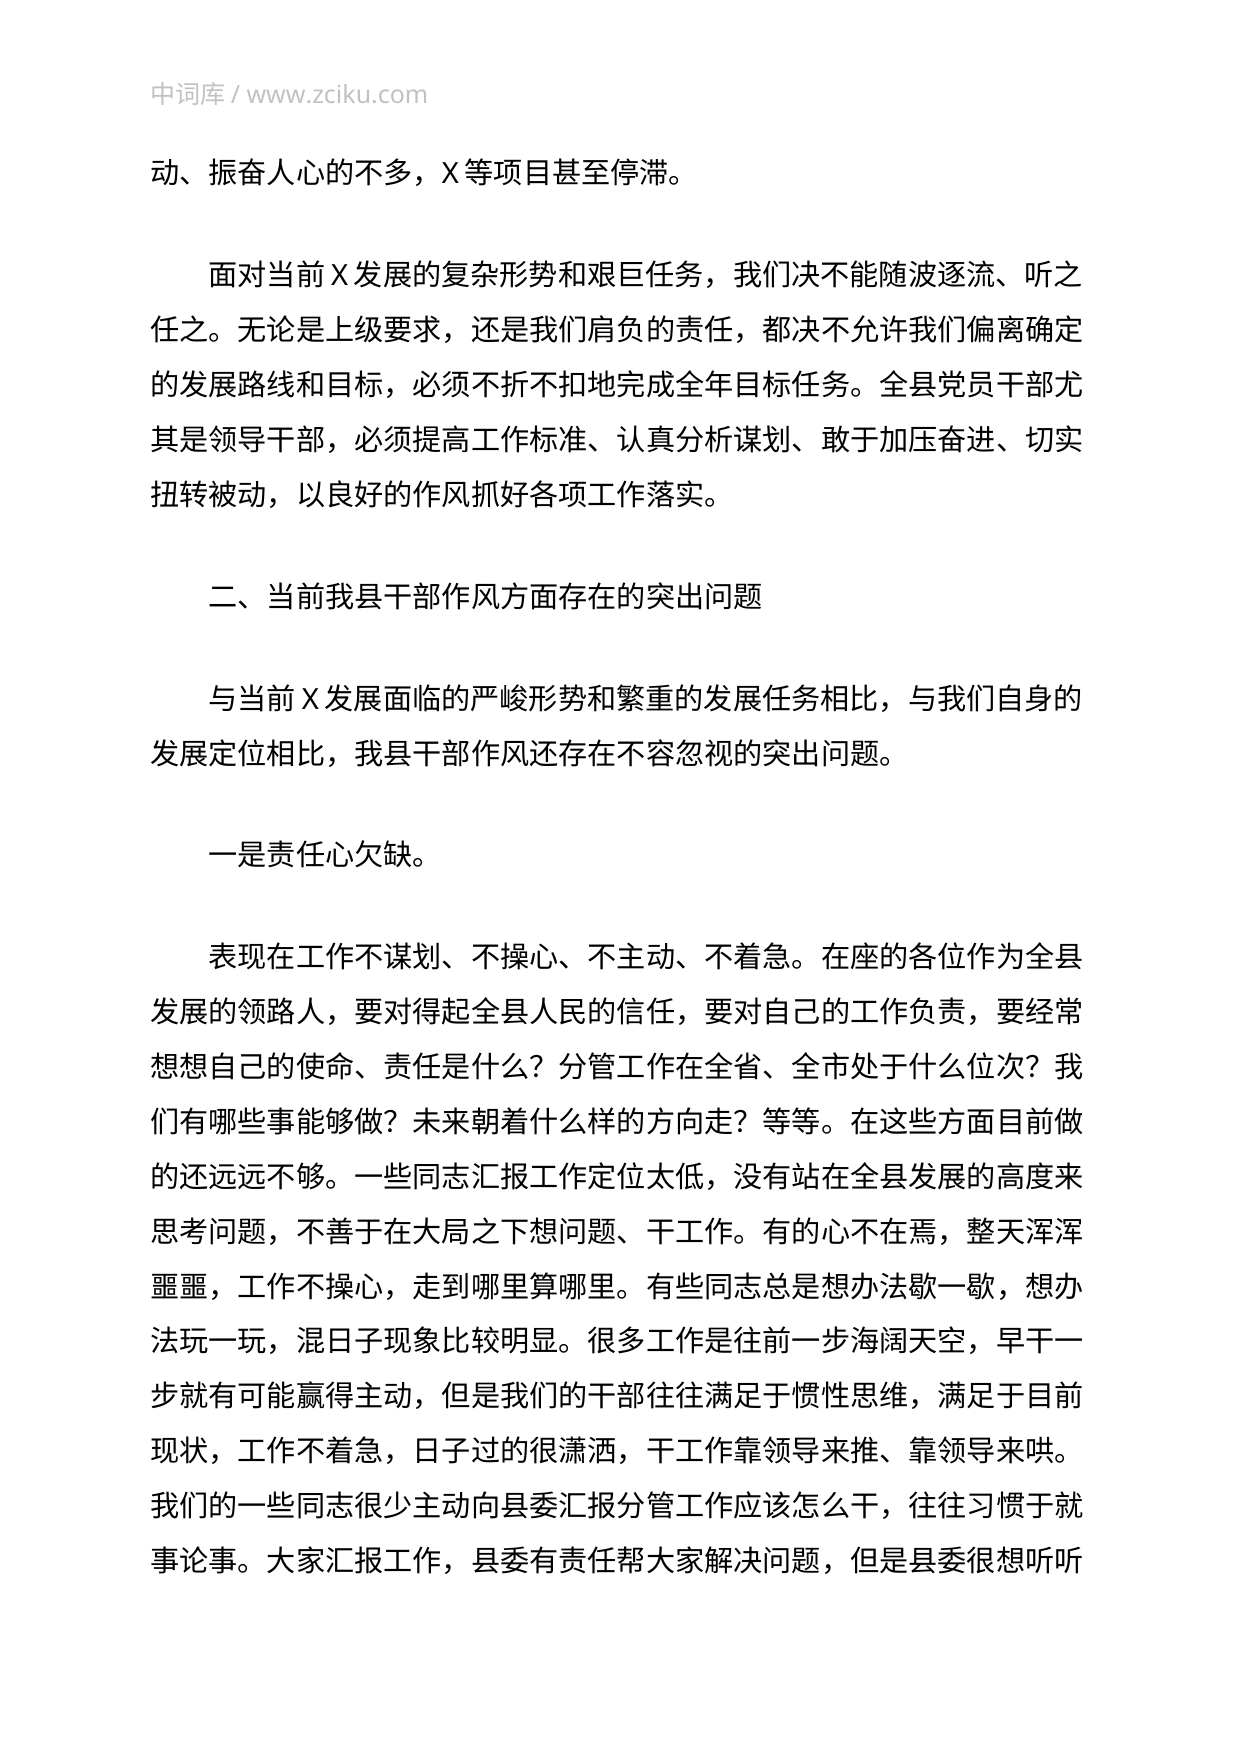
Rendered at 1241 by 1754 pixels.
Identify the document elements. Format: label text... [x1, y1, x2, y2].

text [150, 934, 1090, 1580]
text 二、当前我县干部作风方面存在的突出问题 [150, 573, 1090, 616]
text 面对当前X发展的复杂形势和艰巨任务，我们决不能随波逐流、听之任之。无论是上级要求，还是我们肩负的责任，都决不允许我们偏离确定的发展路线和目标，必须不折不扣地完成全年目标任务。全县党员干部尤其是领导干部，必须提高工作标准、认真分析谋划、敢于加压奋进、切实扭转被动，以良好的作风抓好各项工作落实。 [150, 252, 1090, 514]
text 一是责任心欠缺。 [150, 832, 1090, 874]
text 与当前X发展面临的严峻形势和繁重的发展任务相比，与我们自身的发展定位相比，我县干部作风还存在不容忽视的突出问题。 [150, 675, 1090, 772]
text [150, 150, 1090, 192]
